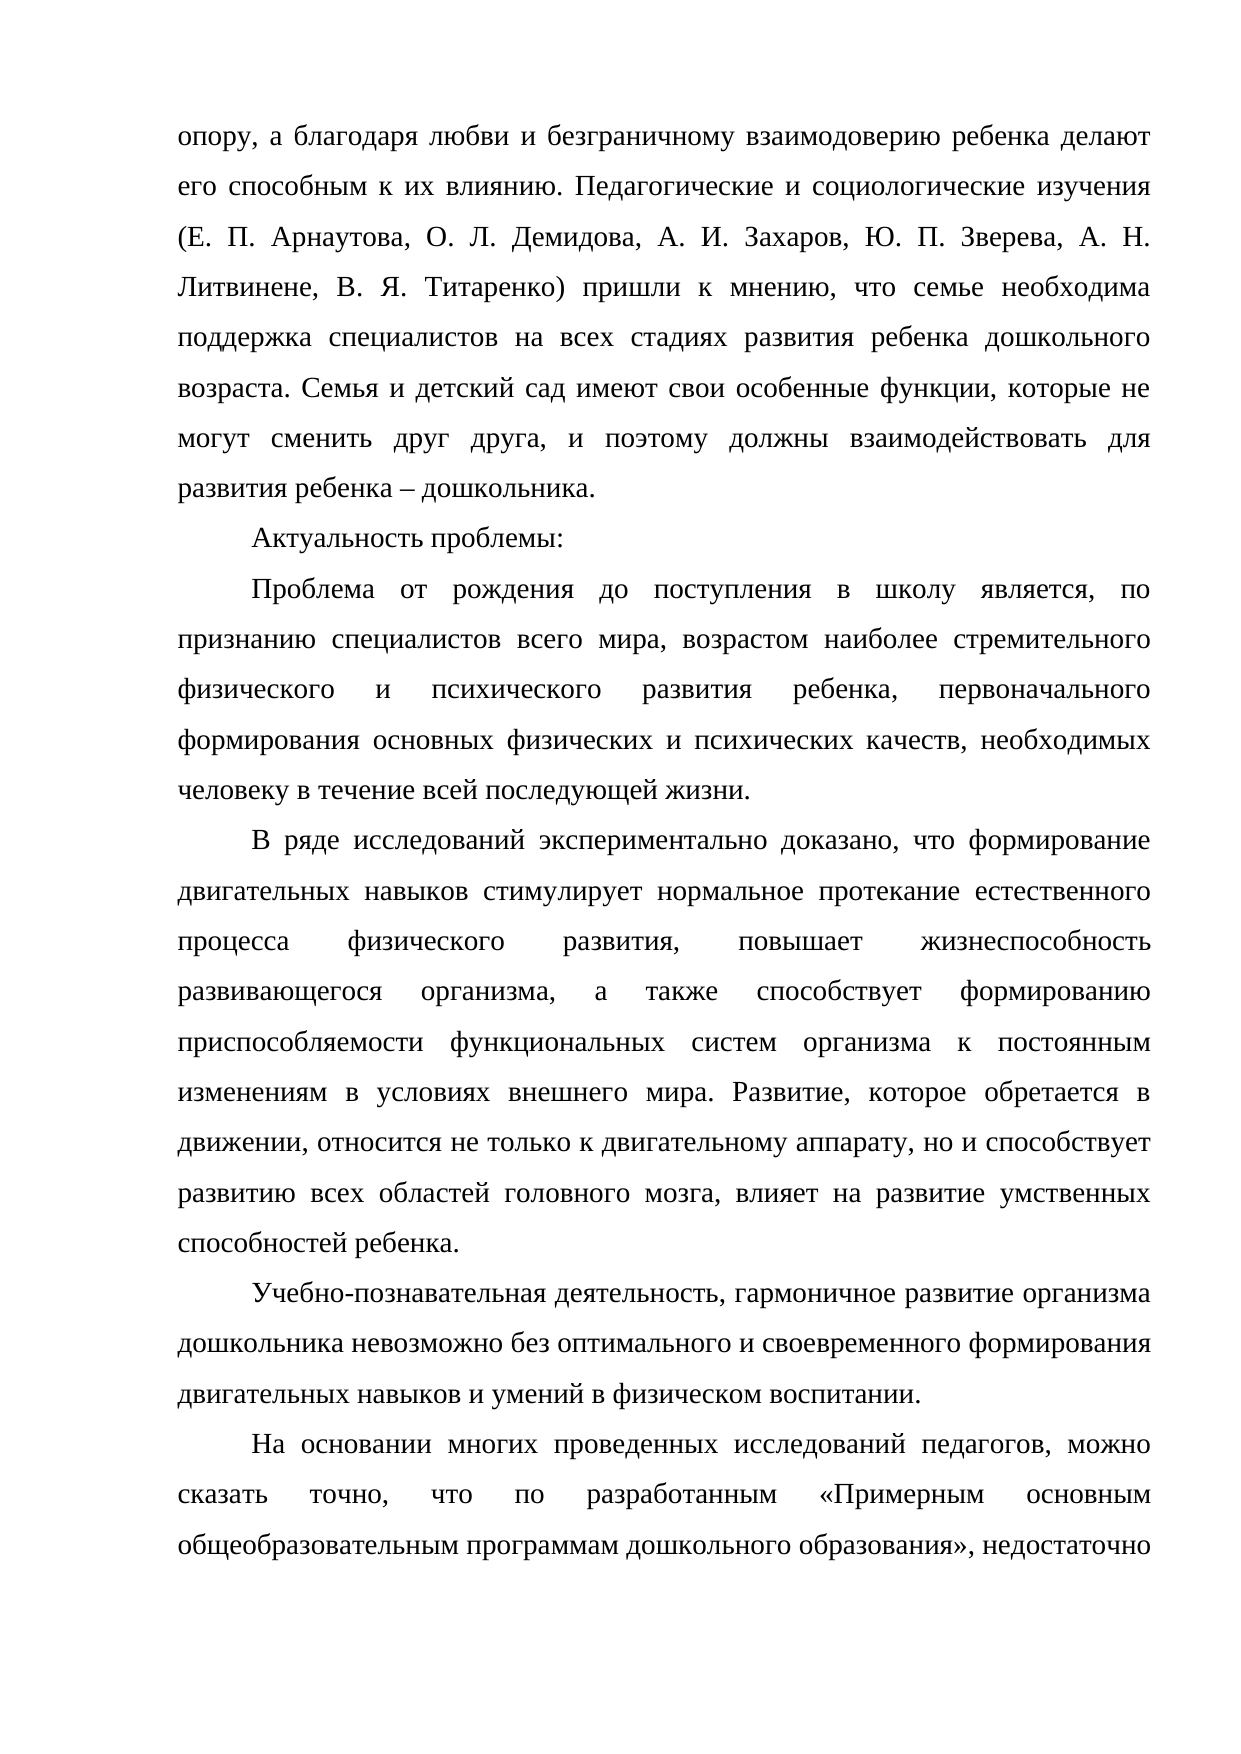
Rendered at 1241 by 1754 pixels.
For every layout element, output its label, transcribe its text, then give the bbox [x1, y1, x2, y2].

text Проблема от рождения до поступления в школу является, по признанию специалистов всего мира, возрастом наиболее стремительного физического и психического развития ребенка, первоначального формирования основных физических и психических качеств, необходимых человеку в течение всей последующей жизни. [177, 571, 1152, 806]
text В ряде исследований экспериментально доказано, что формирование двигательных навыков стимулирует нормальное протекание естественного процесса физического развития, повышает жизнеспособность развивающегося организма, а также способствует формированию приспособляемости функциональных систем организма к постоянным изменениям в условиях внешнего мира. Развитие, которое обретается в движении, относится не только к двигательному аппарату, но и способствует развитию всех областей головного мозга, влияет на развитие умственных способностей ребенка. [177, 822, 1152, 1258]
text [177, 118, 1152, 504]
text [177, 1426, 1152, 1560]
text Актуальность проблемы: [177, 521, 1152, 554]
text Учебно-познавательная деятельность, гармоничное развитие организма дошкольника невозможно без оптимального и своевременного формирования двигательных навыков и умений в физическом воспитании. [177, 1275, 1152, 1409]
